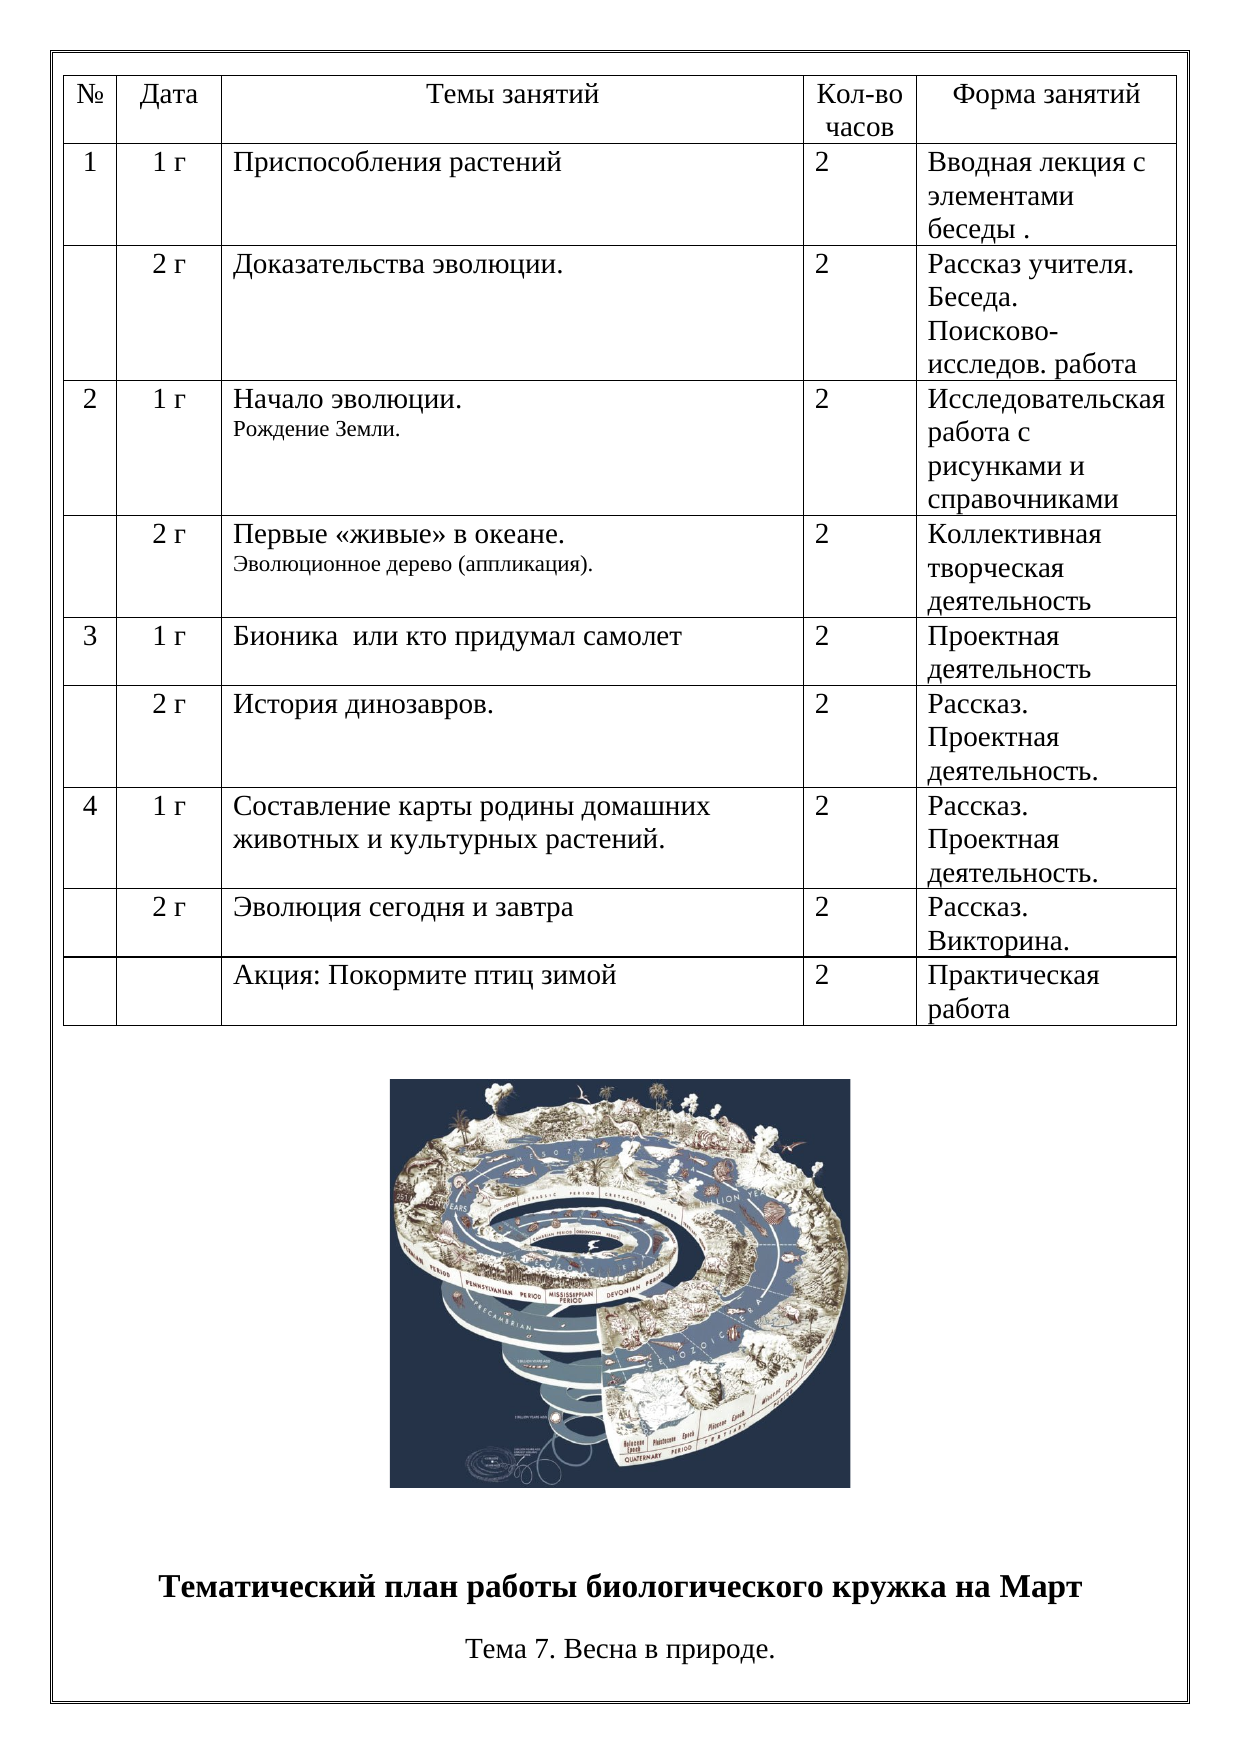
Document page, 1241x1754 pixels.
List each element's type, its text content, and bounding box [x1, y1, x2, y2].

table_cell 1 г [117, 144, 221, 245]
table_cell 2 г [117, 686, 221, 787]
table_cell 3 [64, 618, 116, 685]
table_cell 2 [804, 788, 916, 888]
table_cell 4 [64, 788, 116, 888]
table_cell 2 [804, 958, 916, 1024]
table_cell Первые «живые» в океане. Эволюционное дерево (аппликация). [222, 516, 803, 617]
table_header № [64, 76, 116, 143]
table_cell Рассказ учителя. Беседа. Поисково-исследов. работа [917, 246, 1176, 380]
table_cell 2 [804, 889, 916, 956]
table_cell Исследовательская работа с рисунками и справочниками [917, 381, 1176, 515]
table_cell Коллективная творческая деятельность [917, 516, 1176, 617]
table_cell [64, 686, 116, 787]
table_cell 2 [804, 516, 916, 617]
table_cell Эволюция сегодня и завтра [222, 889, 803, 956]
table_cell 2 [804, 618, 916, 685]
table_header Кол-во часов [804, 76, 916, 143]
table_cell 2 [804, 686, 916, 787]
table_cell [64, 516, 116, 617]
table_cell 1 г [117, 618, 221, 685]
table_cell История динозавров. [222, 686, 803, 787]
table_cell Доказательства эволюции. [222, 246, 803, 380]
table_cell Вводная лекция с элементами беседы . [917, 144, 1176, 245]
table_cell 2 [804, 144, 916, 245]
table_header Темы занятий [222, 76, 803, 143]
text Тематический план работы биологического кружка на Март [75, 1566, 1165, 1604]
table_cell 2 [64, 381, 116, 515]
table_cell 1 г [117, 381, 221, 515]
table_cell [117, 958, 221, 1024]
picture [389, 1079, 851, 1488]
table_cell 2 [804, 246, 916, 380]
table_cell Акция: Покормите птиц зимой [222, 958, 803, 1024]
table_cell [64, 958, 116, 1024]
table_cell [64, 889, 116, 956]
table_cell [64, 246, 116, 380]
table_cell Бионика или кто придумал самолет [222, 618, 803, 685]
table_cell 2 г [117, 516, 221, 617]
text Тема 7. Весна в природе. [75, 1631, 1165, 1664]
table_cell Рассказ. Викторина. [917, 889, 1176, 956]
table_cell Практическая работа [917, 958, 1176, 1024]
table_cell Составление карты родины домашних животных и культурных растений. [222, 788, 803, 888]
table_cell 1 [64, 144, 116, 245]
table_cell 2 [804, 381, 916, 515]
table_header Форма занятий [917, 76, 1176, 143]
table_cell 2 г [117, 889, 221, 956]
table_cell Проектная деятельность [917, 618, 1176, 685]
table_header Дата [117, 76, 221, 143]
table_cell Рассказ. Проектная деятельность. [917, 686, 1176, 787]
table_cell Приспособления растений [222, 144, 803, 245]
table_cell 2 г [117, 246, 221, 380]
table_cell Начало эволюции. Рождение Земли. [222, 381, 803, 515]
table_cell 1 г [117, 788, 221, 888]
table_cell Рассказ. Проектная деятельность. [917, 788, 1176, 888]
